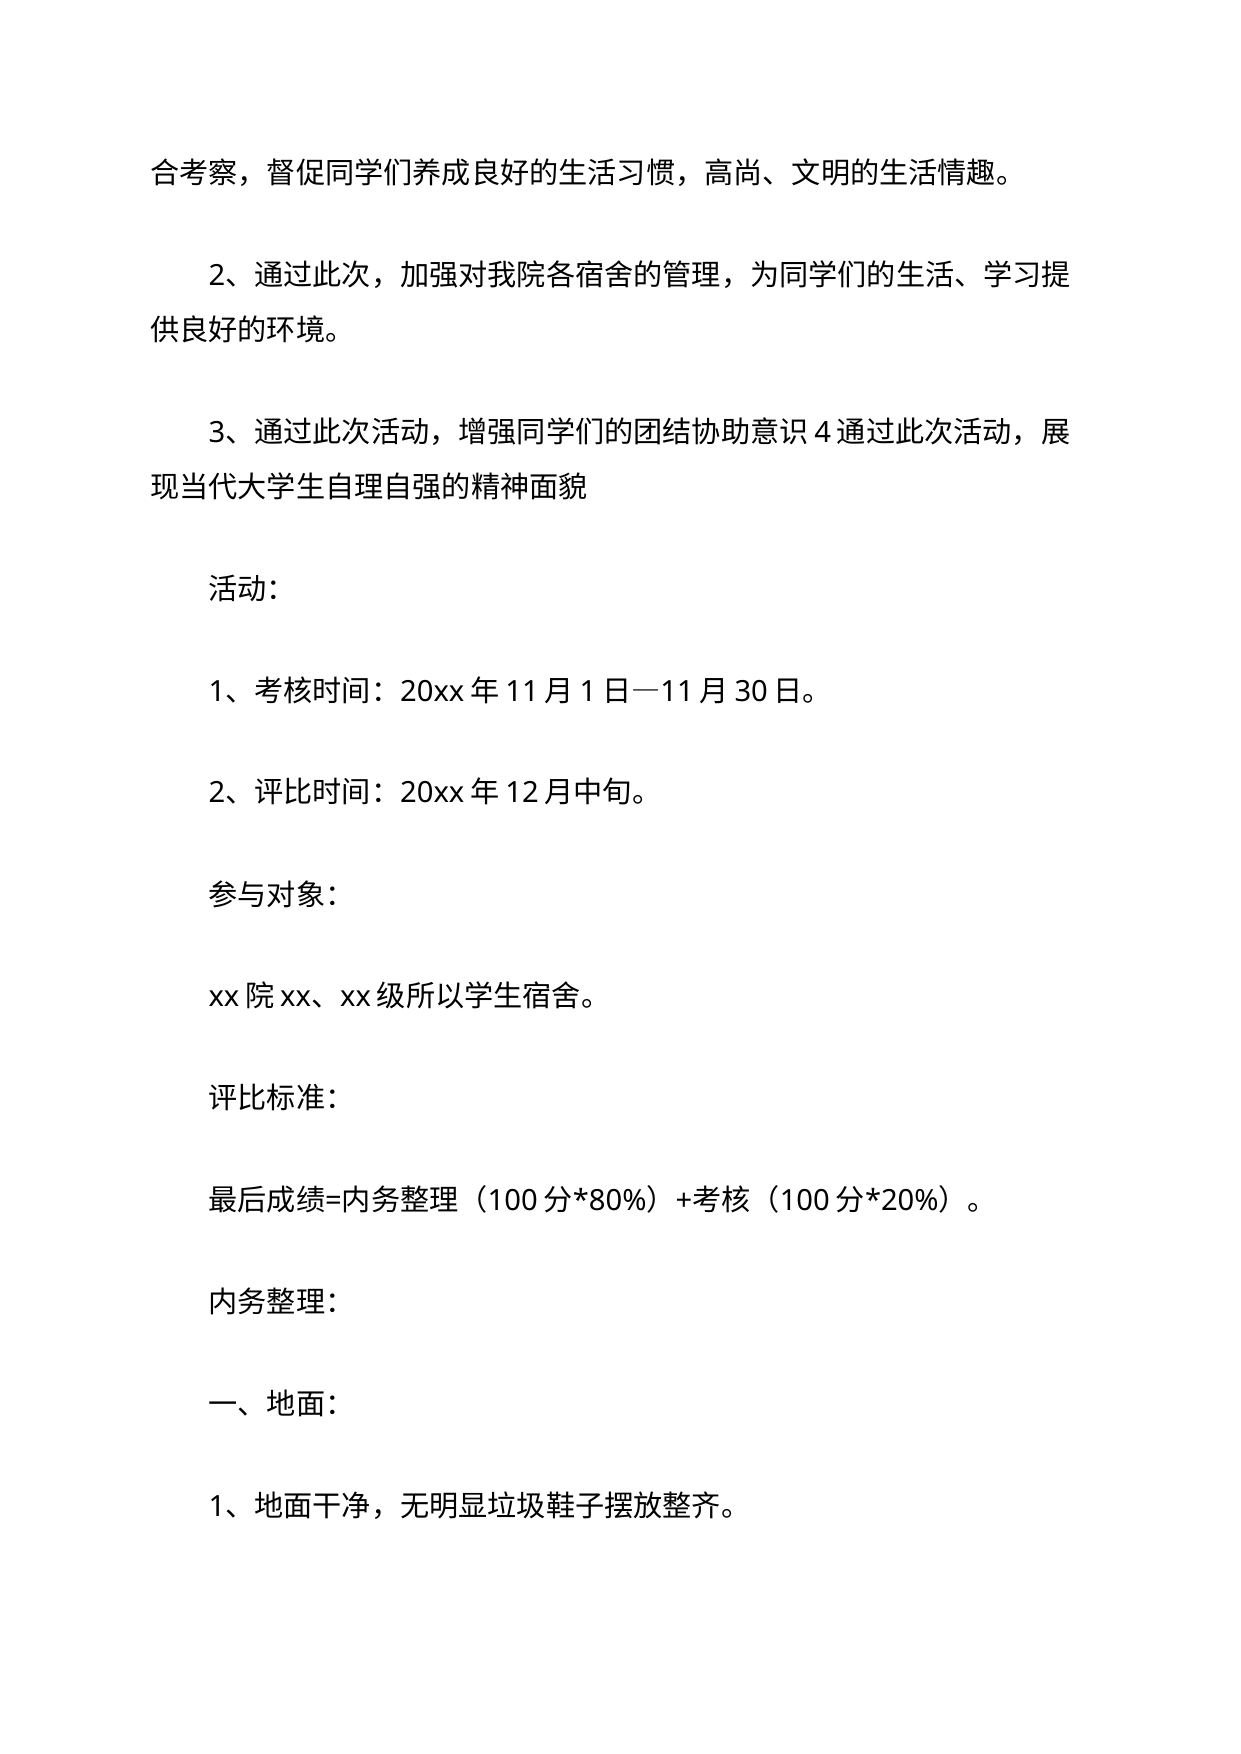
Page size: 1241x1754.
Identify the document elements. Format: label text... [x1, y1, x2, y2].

text 评比标准： [150, 1075, 1090, 1117]
text 内务整理： [150, 1278, 1090, 1321]
text 活动： [150, 565, 1090, 608]
text 参与对象： [150, 871, 1090, 913]
text 1、地面干净，无明显垃圾鞋子摆放整齐。 [150, 1482, 1090, 1524]
text 一、地面： [150, 1380, 1090, 1423]
text 3、通过此次活动，增强同学们的团结协助意识4通过此次活动，展现当代大学生自理自强的精神面貌 [150, 408, 1090, 506]
text 1、考核时间：20xx年11月1日—11月30日。 [150, 667, 1090, 709]
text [150, 150, 1090, 192]
text 2、通过此次，加强对我院各宿舍的管理，为同学们的生活、学习提供良好的环境。 [150, 252, 1090, 349]
text xx院xx、xx级所以学生宿舍。 [150, 973, 1090, 1015]
text 2、评比时间：20xx年12月中旬。 [150, 769, 1090, 811]
text 最后成绩=内务整理（100分*80%）+考核（100分*20%）。 [150, 1177, 1090, 1219]
